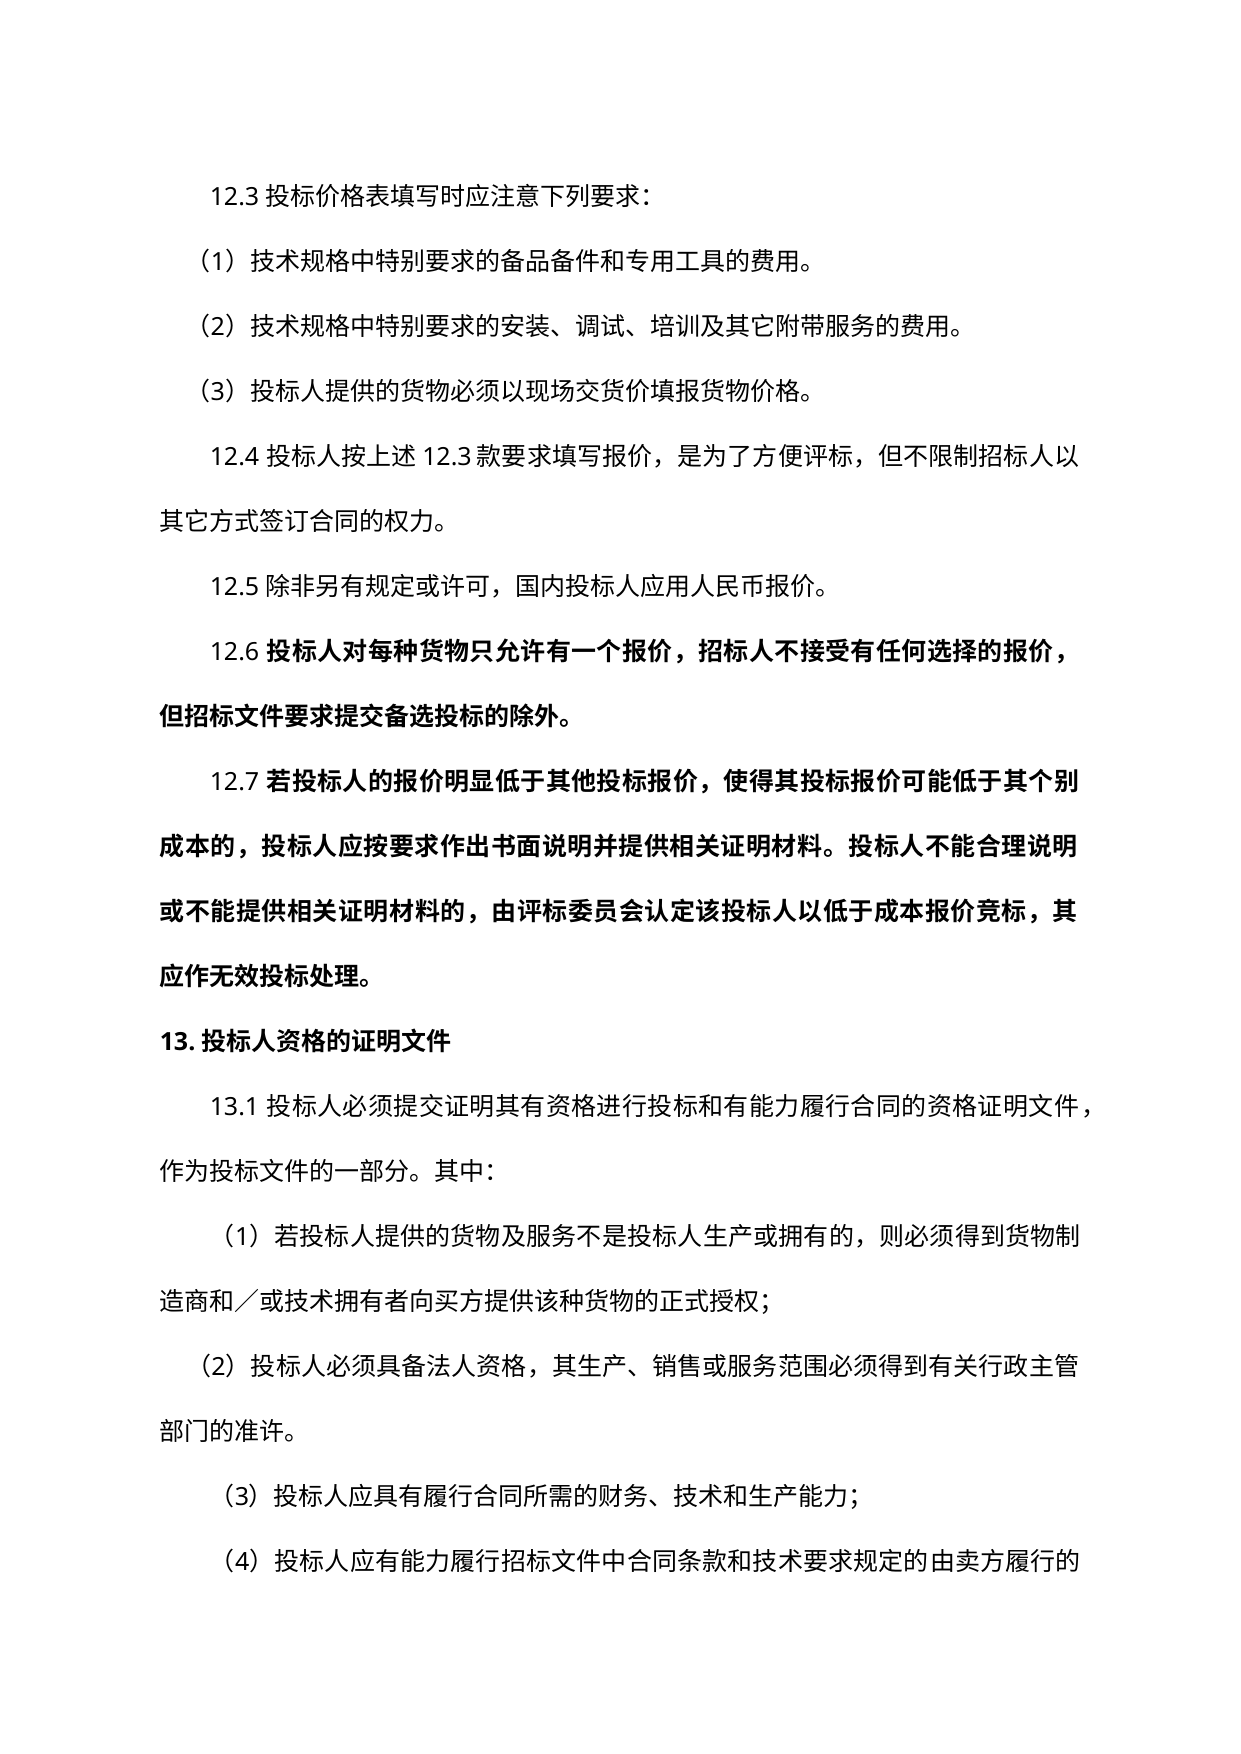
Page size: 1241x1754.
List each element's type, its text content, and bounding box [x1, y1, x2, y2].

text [159, 1527, 1081, 1592]
text 12.4 投标人按上述12.3款要求填写报价，是为了方便评标，但不限制招标人以其它方式签订合同的权力。 [159, 422, 1081, 552]
text （1）若投标人提供的货物及服务不是投标人生产或拥有的，则必须得到货物制造商和／或技术拥有者向买方提供该种货物的正式授权； [159, 1202, 1081, 1332]
text 13.1 投标人必须提交证明其有资格进行投标和有能力履行合同的资格证明文件，作为投标文件的一部分。其中： [159, 1072, 1081, 1202]
text 12.5 除非另有规定或许可，国内投标人应用人民币报价。 [159, 552, 1081, 617]
text 12.7 若投标人的报价明显低于其他投标报价，使得其投标报价可能低于其个别成本的，投标人应按要求作出书面说明并提供相关证明材料。投标人不能合理说明或不能提供相关证明材料的，由评标委员会认定该投标人以低于成本报价竞标，其应作无效投标处理。 [159, 747, 1081, 1007]
text 12.6 投标人对每种货物只允许有一个报价，招标人不接受有任何选择的报价，但招标文件要求提交备选投标的除外。 [159, 617, 1081, 747]
text （3）投标人应具有履行合同所需的财务、技术和生产能力； [159, 1462, 1081, 1527]
subtitle 13. 投标人资格的证明文件 [159, 1007, 1081, 1072]
text （2）技术规格中特别要求的安装、调试、培训及其它附带服务的费用。 [159, 292, 1081, 357]
text （1）技术规格中特别要求的备品备件和专用工具的费用。 [159, 227, 1081, 292]
text （3）投标人提供的货物必须以现场交货价填报货物价格。 [159, 357, 1081, 422]
text 12.3 投标价格表填写时应注意下列要求： [159, 162, 1081, 227]
text （2）投标人必须具备法人资格，其生产、销售或服务范围必须得到有关行政主管部门的准许。 [159, 1332, 1081, 1462]
